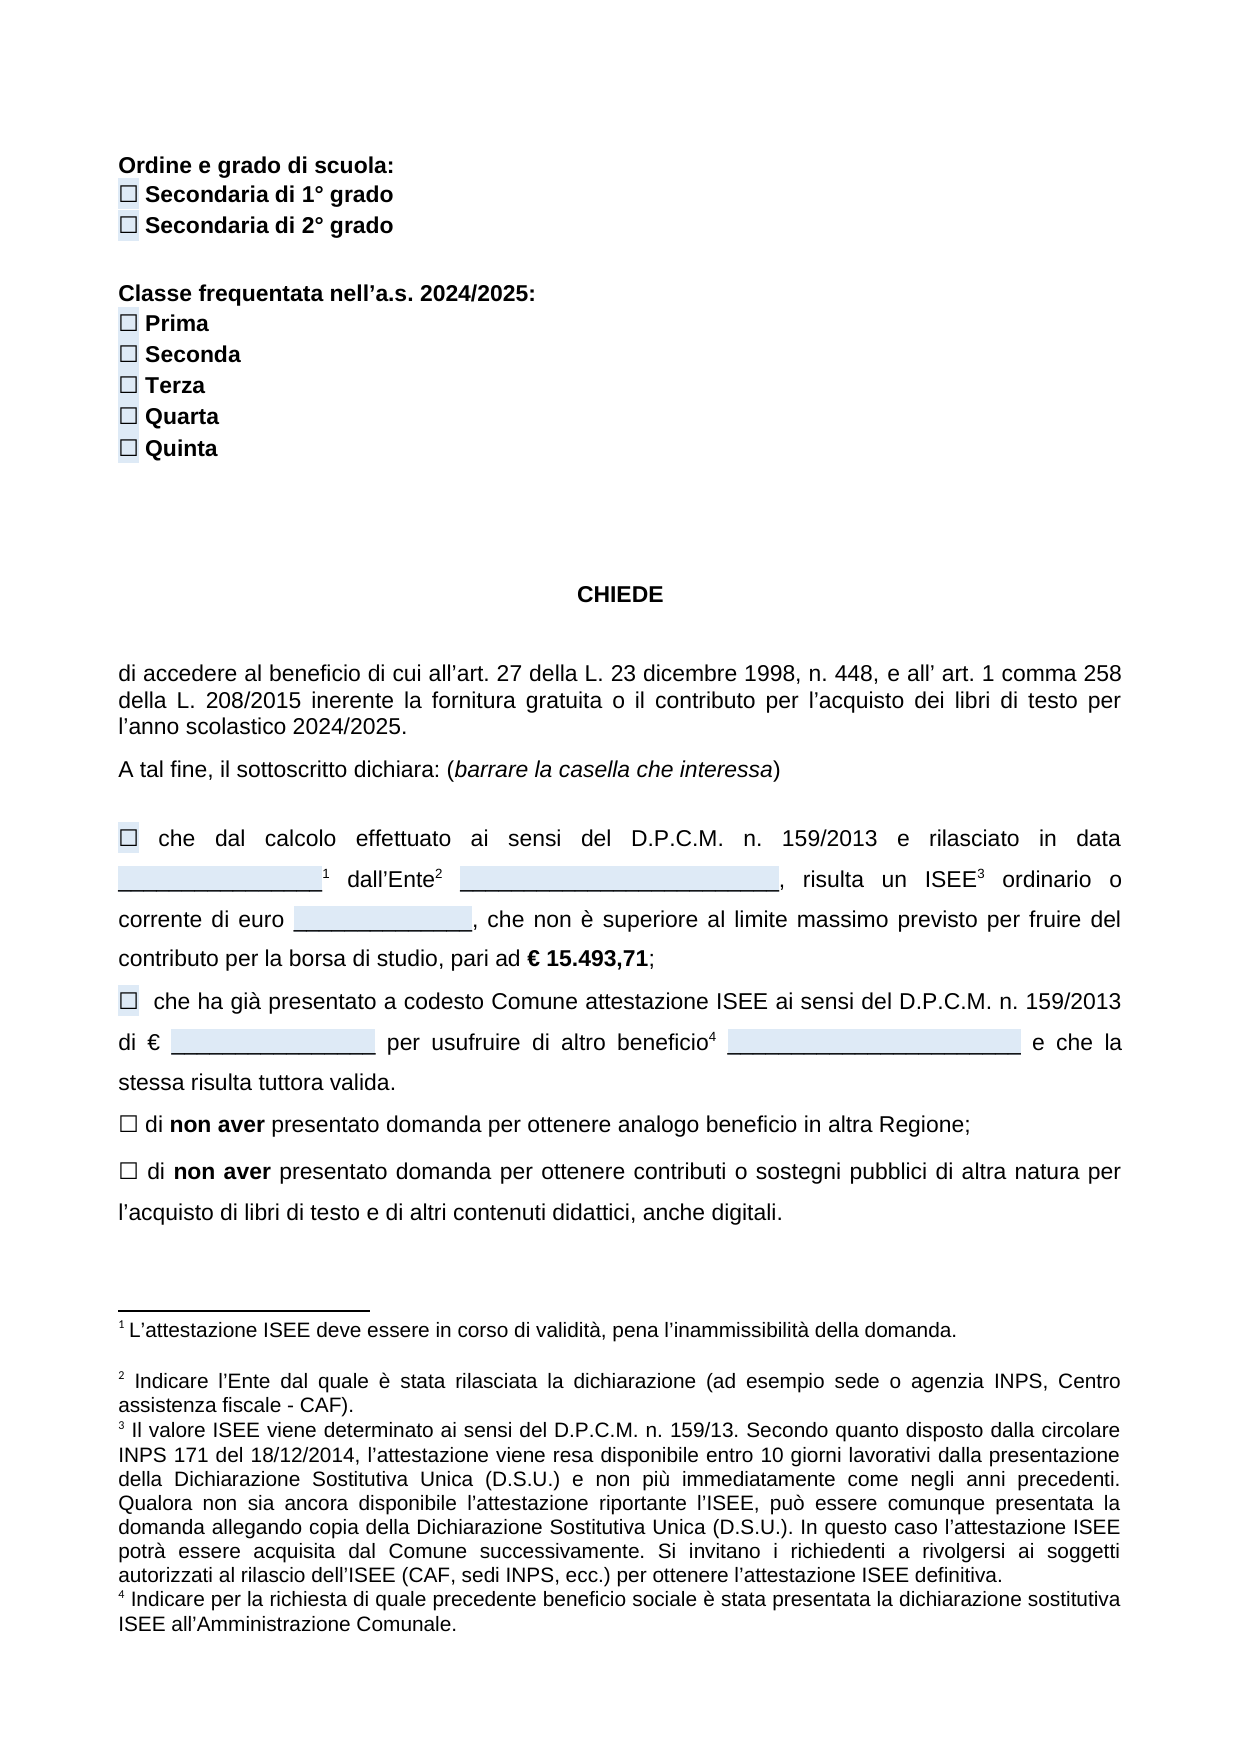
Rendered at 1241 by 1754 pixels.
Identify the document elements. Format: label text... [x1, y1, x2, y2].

text di non aver presentato domanda per ottenere contributi o sostegni pubblici di altra natura per l’acquisto di libri di testo e di altri contenuti didattici, anche digitali. [118, 1155, 1122, 1226]
subtitle Secondaria di 2° grado [118, 209, 1122, 241]
subtitle Terza [139, 369, 1122, 400]
text di accedere al beneficio di cui all’art. 27 della L. 23 dicembre 1998, n. 448, e all’ art. 1 comma 258 della L. 208/2015 inerente la fornitura gratuita o il contributo per l’acquisto dei libri di testo per l’anno scolastico 2024/2025. [118, 660, 1122, 739]
text di non aver presentato domanda per ottenere analogo beneficio in altra Regione; [118, 1108, 1122, 1139]
text che dal calcolo effettuato ai sensi del D.P.C.M. n. 159/2013 e rilasciato in data dall’Ente , risulta un ISEE ordinario o corrente di euro , che non è superiore al limite massimo previsto per fruire del contributo per la borsa di studio, pari ad € 15.493,71; [118, 822, 1122, 971]
text CHIEDE [118, 581, 1122, 608]
subtitle Prima [139, 307, 1122, 338]
subtitle Quinta [139, 432, 1122, 463]
text che ha già presentato a codesto Comune attestazione ISEE ai sensi del D.P.C.M. n. 159/2013 di € per usufruire di altro beneficio e che la stessa risulta tuttora valida. [118, 984, 1122, 1095]
subtitle Classe frequentata nell’a.s. 2024/2025: [118, 280, 1122, 307]
subtitle Ordine e grado di scuola: [118, 152, 1122, 178]
text A tal fine, il sottoscritto dichiara: (barrare la casella che interessa) [118, 756, 1122, 782]
subtitle Secondaria di 1° grado [139, 178, 1122, 209]
subtitle Seconda [139, 338, 1122, 369]
subtitle Quarta [139, 400, 1122, 432]
